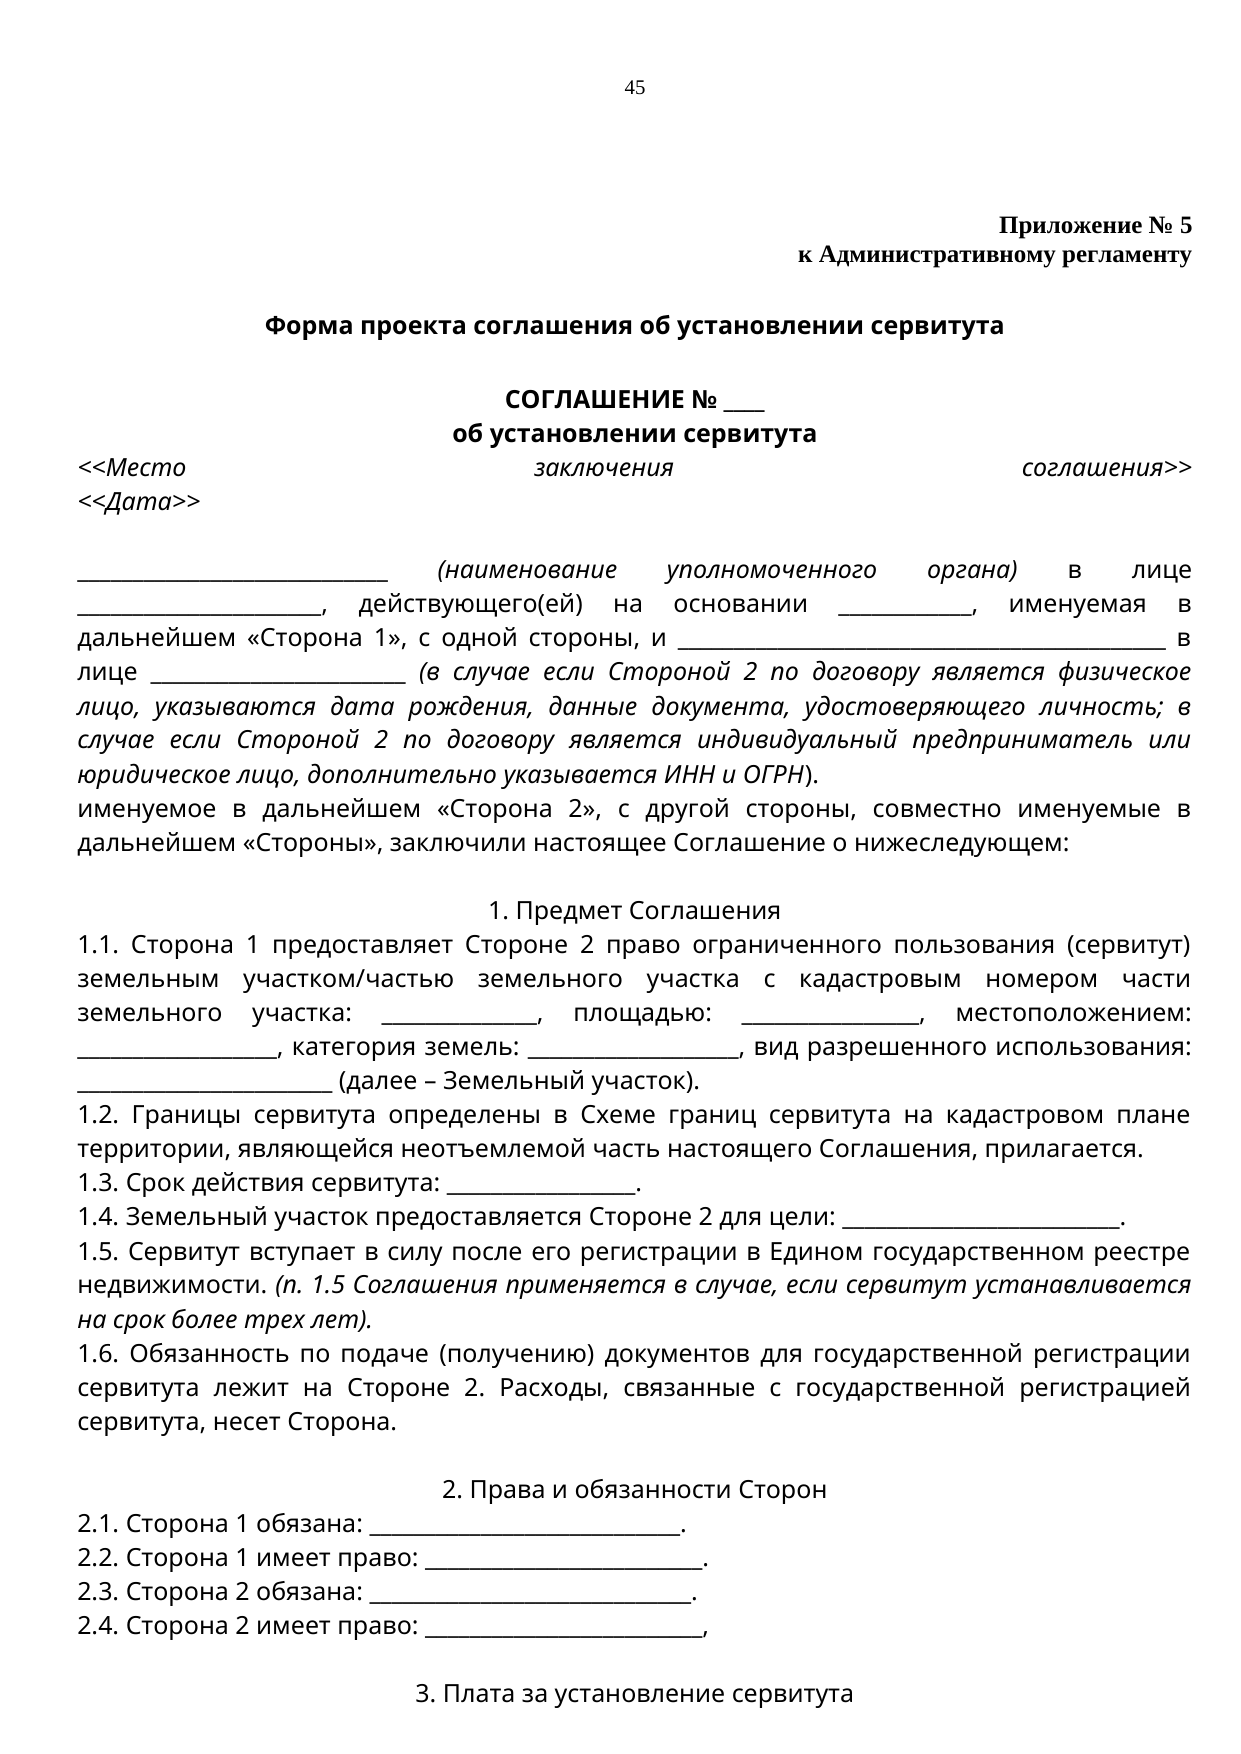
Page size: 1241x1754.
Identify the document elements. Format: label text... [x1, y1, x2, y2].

text 1.2. Границы сервитута определены в Схеме границ сервитута на кадастровом плане территории, являющейся неотъемлемой часть настоящего Соглашения, прилагается. [77, 1097, 1192, 1165]
text именуемое в дальнейшем «Сторона 2», с другой стороны, совместно именуемые в дальнейшем «Стороны», заключили настоящее Соглашение о нижеследующем: [77, 790, 1192, 858]
text 1.1. Сторона 1 предоставляет Стороне 2 право ограниченного пользования (сервитут) земельным участком/частью земельного участка с кадастровым номером части земельного участка: ______________, площадью: ________________, местоположением: __________________, категория земель: ___________________, вид разрешенного использования: _______________________ (далее – Земельный участок). [77, 927, 1192, 1097]
text 2.3. Сторона 2 обязана: _____________________________. [77, 1574, 1192, 1608]
text Форма проекта соглашения об установлении сервитута [77, 308, 1192, 342]
text 2. Права и обязанности Сторон [77, 1472, 1192, 1506]
text <<Место заключения соглашения>> <<Дата>> [77, 450, 1192, 518]
text 1.4. Земельный участок предоставляется Стороне 2 для цели: _________________________. [77, 1199, 1192, 1233]
text 1.3. Срок действия сервитута: _________________. [77, 1165, 1192, 1199]
text к Административному регламенту [77, 239, 1192, 268]
text 2.4. Сторона 2 имеет право: _________________________, [77, 1608, 1192, 1642]
text об установлении сервитута [77, 416, 1192, 450]
text 2.1. Сторона 1 обязана: ____________________________. [77, 1506, 1192, 1540]
text 2.2. Сторона 1 имеет право: _________________________. [77, 1540, 1192, 1574]
text Приложение № 5 [77, 211, 1192, 239]
text 3. Плата за установление сервитута [77, 1676, 1192, 1710]
text СОГЛАШЕНИЕ № ____ [77, 382, 1192, 416]
text 1.5. Сервитут вступает в силу после его регистрации в Едином государственном реестре недвижимости. (п. 1.5 Соглашения применяется в случае, если сервитут устанавливается на срок более трех лет). [77, 1233, 1192, 1335]
text 1. Предмет Соглашения [77, 892, 1192, 927]
text 1.6. Обязанность по подаче (получению) документов для государственной регистрации сервитута лежит на Стороне 2. Расходы, связанные с государственной регистрацией сервитута, несет Сторона. [77, 1335, 1192, 1437]
text ____________________________ (наименование уполномоченного органа) в лице ______________________, действующего(ей) на основании ____________, именуемая в дальнейшем «Сторона 1», с одной стороны, и ____________________________________________ в лице _______________________ (в случае если Стороной 2 по договору является физическое лицо, указываются дата рождения, данные документа, удостоверяющего личность; в случае если Стороной 2 по договору является индивидуальный предприниматель или юридическое лицо, дополнительно указывается ИНН и ОГРН). [77, 552, 1192, 790]
